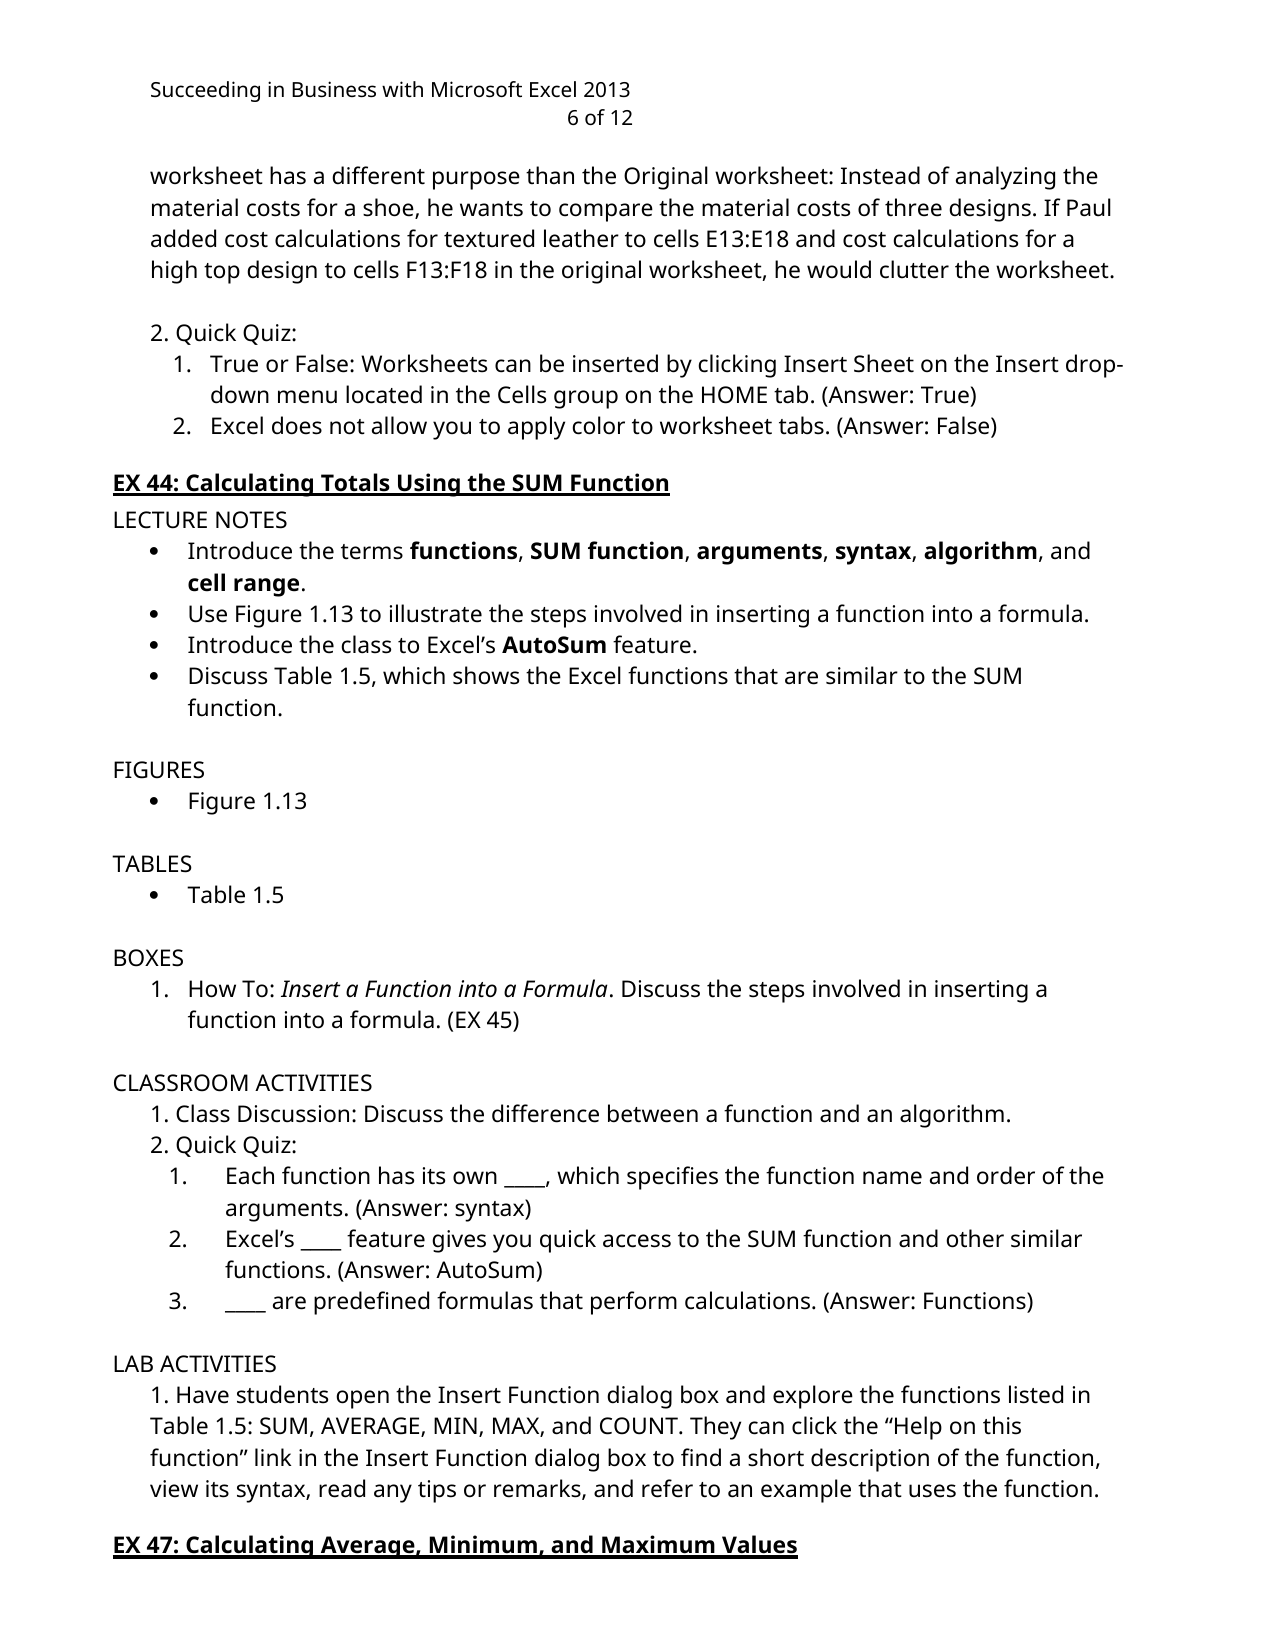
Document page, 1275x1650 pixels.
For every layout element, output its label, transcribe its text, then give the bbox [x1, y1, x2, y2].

list Excel’s ____ feature gives you quick access to the SUM function and other similar functions. (Answer: AutoSum) [187, 1223, 1125, 1285]
subtitle EX 47: Calculating Average, Minimum, and Maximum Values [112, 1529, 1125, 1560]
list Discuss Table 1.5, which shows the Excel functions that are similar to the SUM function. [150, 660, 1125, 723]
text CLASSROOM ACTIVITIES [112, 1067, 1125, 1098]
list Table 1.5 [150, 879, 1125, 910]
list Introduce the class to Excel’s AutoSum feature. [150, 629, 1125, 660]
list Figure 1.13 [150, 785, 1125, 817]
list How To: Insert a Function into a Formula. Discuss the steps involved in inserting a function into a formula. (EX 45) [150, 973, 1125, 1035]
text BOXES [112, 942, 1125, 973]
list Use Figure 1.13 to illustrate the steps involved in inserting a function into a formula. [150, 598, 1125, 629]
text 2. Quick Quiz: [112, 1129, 1125, 1160]
subtitle EX 44: Calculating Totals Using the SUM Function [112, 467, 1125, 498]
list True or False: Worksheets can be inserted by clicking Insert Sheet on the Insert drop-down menu located in the Cells group on the HOME tab. (Answer: True) [172, 348, 1125, 410]
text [150, 160, 1125, 285]
list Excel does not allow you to apply color to worksheet tabs. (Answer: False) [172, 410, 1125, 442]
text 1. Have students open the Insert Function dialog box and explore the functions listed in Table 1.5: SUM, AVERAGE, MIN, MAX, and COUNT. They can click the “Help on this function” link in the Insert Function dialog box to find a short description of the function, view its syntax, read any tips or remarks, and refer to an example that uses the function. [150, 1379, 1125, 1504]
text LAB ACTIVITIES [112, 1348, 1125, 1379]
text FIGURES [112, 754, 1125, 785]
list Each function has its own ____, which specifies the function name and order of the arguments. (Answer: syntax) [187, 1160, 1125, 1223]
text LECTURE NOTES [112, 504, 1125, 535]
text TABLES [112, 848, 1125, 879]
text 2. Quick Quiz: [150, 317, 1125, 348]
text 1. Class Discussion: Discuss the difference between a function and an algorithm. [150, 1098, 1125, 1129]
list ____ are predefined formulas that perform calculations. (Answer: Functions) [187, 1285, 1125, 1317]
list Introduce the terms functions, SUM function, arguments, syntax, algorithm, and cell range. [150, 535, 1125, 598]
